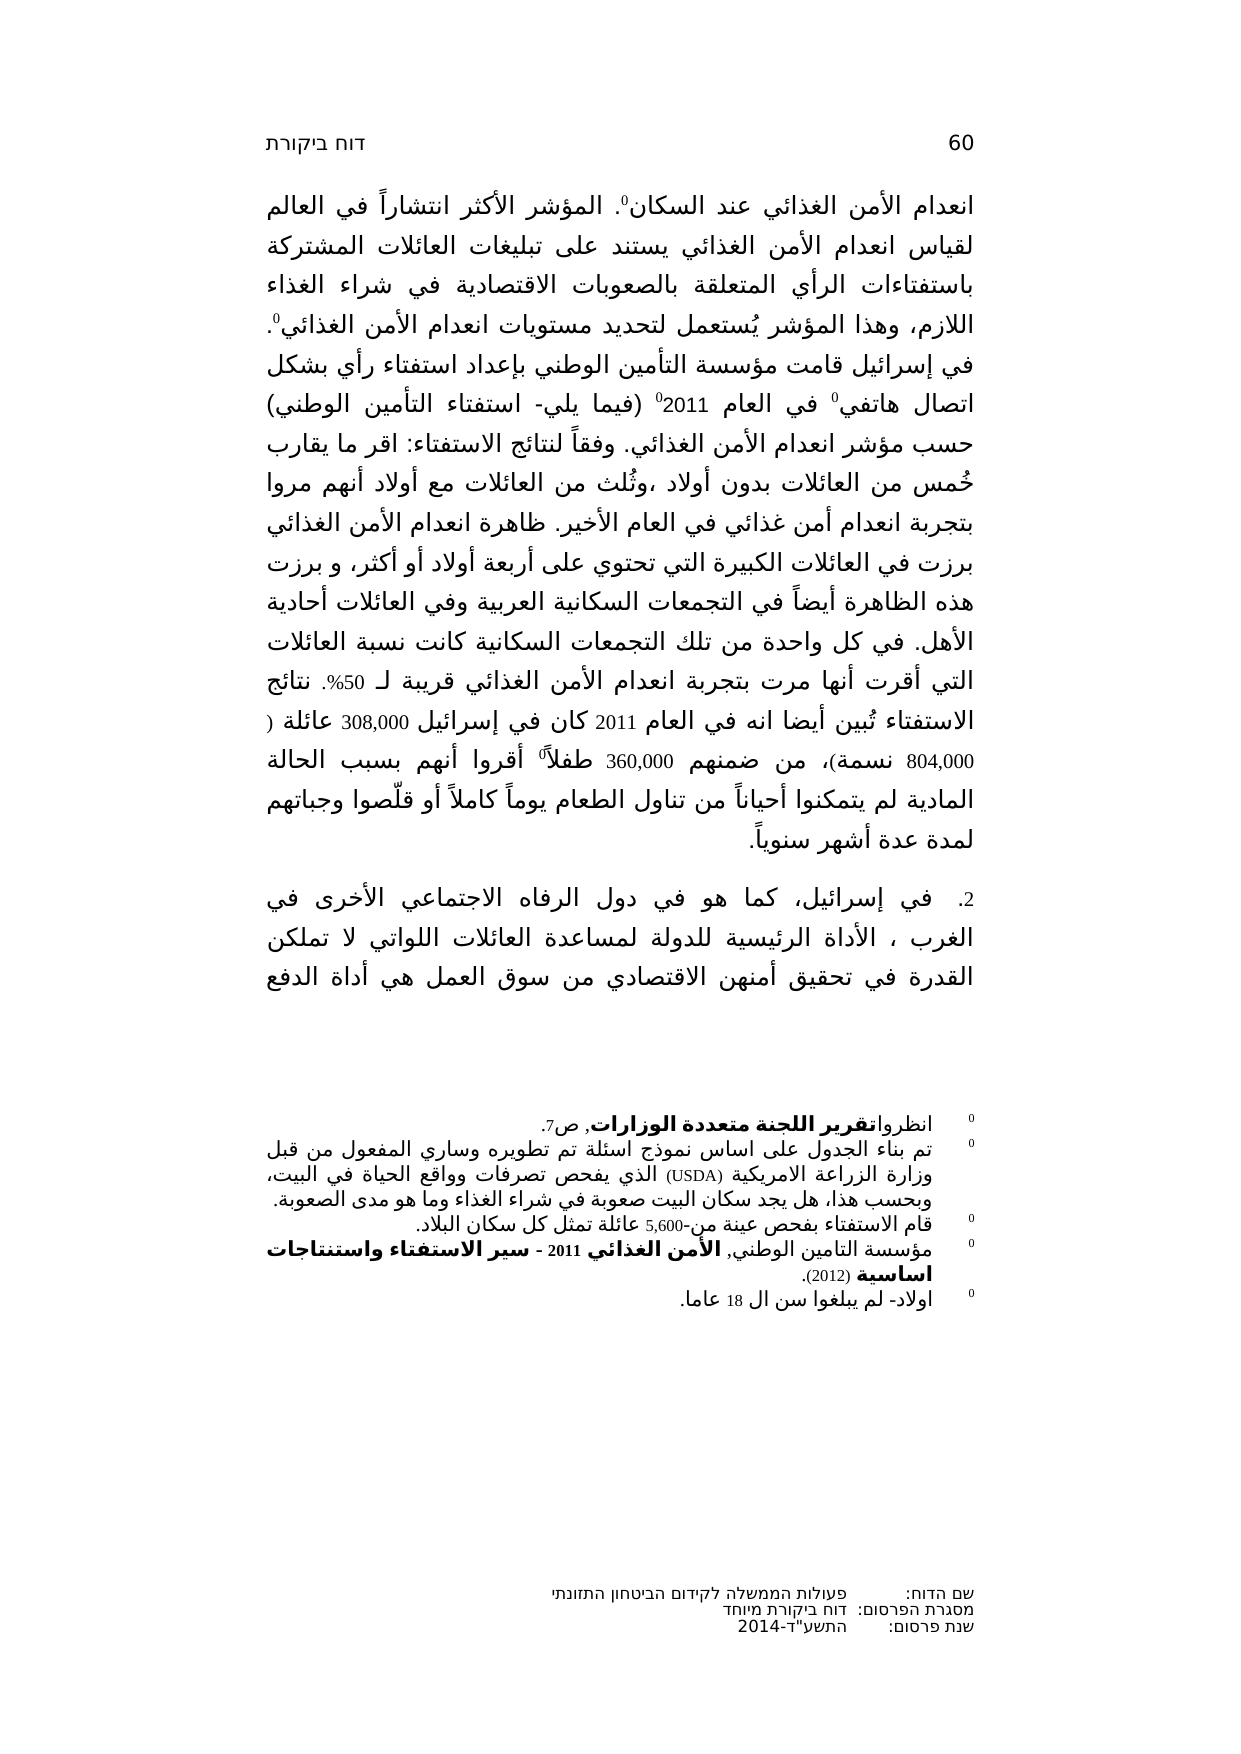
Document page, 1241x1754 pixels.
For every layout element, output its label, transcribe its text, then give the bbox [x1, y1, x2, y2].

text صحيح أن انعدام الأمن الغذائي والفقر مرتبطان بعضهم ببعض، ولكن مؤشرات الفقر المعروفة والمتبعة لا تعكس بشكل كافٍ وواضح أحجام انعدام الأمن الغذائي عند السكان. المؤشر الأكثر انتشاراً في العالم لقياس انعدام الأمن الغذائي يستند على تبليغات العائلات المشتركة باستفتاءات الرأي المتعلقة بالصعوبات الاقتصادية في شراء الغذاء اللازم، وهذا المؤشر يُستعمل لتحديد مستويات انعدام الأمن الغذائي. في إسرائيل قامت مؤسسة التأمين الوطني بإعداد استفتاء رأي بشكل اتصال هاتفي في العام 2011 (فيما يلي- استفتاء التأمين الوطني) حسب مؤشر انعدام الأمن الغذائي. وفقاً لنتائج الاستفتاء: اقر ما يقارب خُمس من العائلات بدون أولاد ،وثُلث من العائلات مع أولاد أنهم مروا بتجربة انعدام أمن غذائي في العام الأخير. ظاهرة انعدام الأمن الغذائي برزت في العائلات الكبيرة التي تحتوي على أربعة أولاد أو أكثر، و برزت هذه الظاهرة أيضاً في التجمعات السكانية العربية وفي العائلات أحادية الأهل. في كل واحدة من تلك التجمعات السكانية كانت نسبة العائلات التي أقرت أنها مرت بتجربة انعدام الأمن الغذائي قريبة لـ 50%. نتائج الاستفتاء تُبين أيضا انه في العام 2011 كان في إسرائيل 308,000 عائلة (804,000 نسمة)، من ضمنهم 360,000 طفلاً أقروا أنهم بسبب الحالة المادية لم يتمكنوا أحياناً من تناول الطعام يوماً كاملاً أو قلّصوا وجباتهم لمدة عدة أشهر سنوياً. [266, 183, 974, 856]
text 2. في إسرائيل، كما هو في دول الرفاه الاجتماعي الأخرى في الغرب ، الأداة الرئيسية للدولة لمساعدة العائلات اللواتي لا تملكن القدرة في تحقيق أمنهن الاقتصادي من سوق العمل هي أداة الدفع المباشر للفرد. أداة أخرى للدولة هي برامج التغذية في المدارس، ولكن بما يتعلق بمعالجة انعدام الأمن الغذائي، معظم المساعدات تتم في إسرائيل عن طريق القطاع الثالث- الجمعيات الخيرية الغذائية. قسم من تلك الجمعيات يتلقى كل عام دعم من الدولة (بالأساس من أموال التركات) في حال استوفت شروط الدعم المحددة. التوجه لطلب المساعدة من تلك الجمعيات يتم من المحتاج مباشرة أو بواسطة قسم الرفاه الاجتماعي في السلطة المحلية في مكان السكن. [266, 875, 974, 993]
